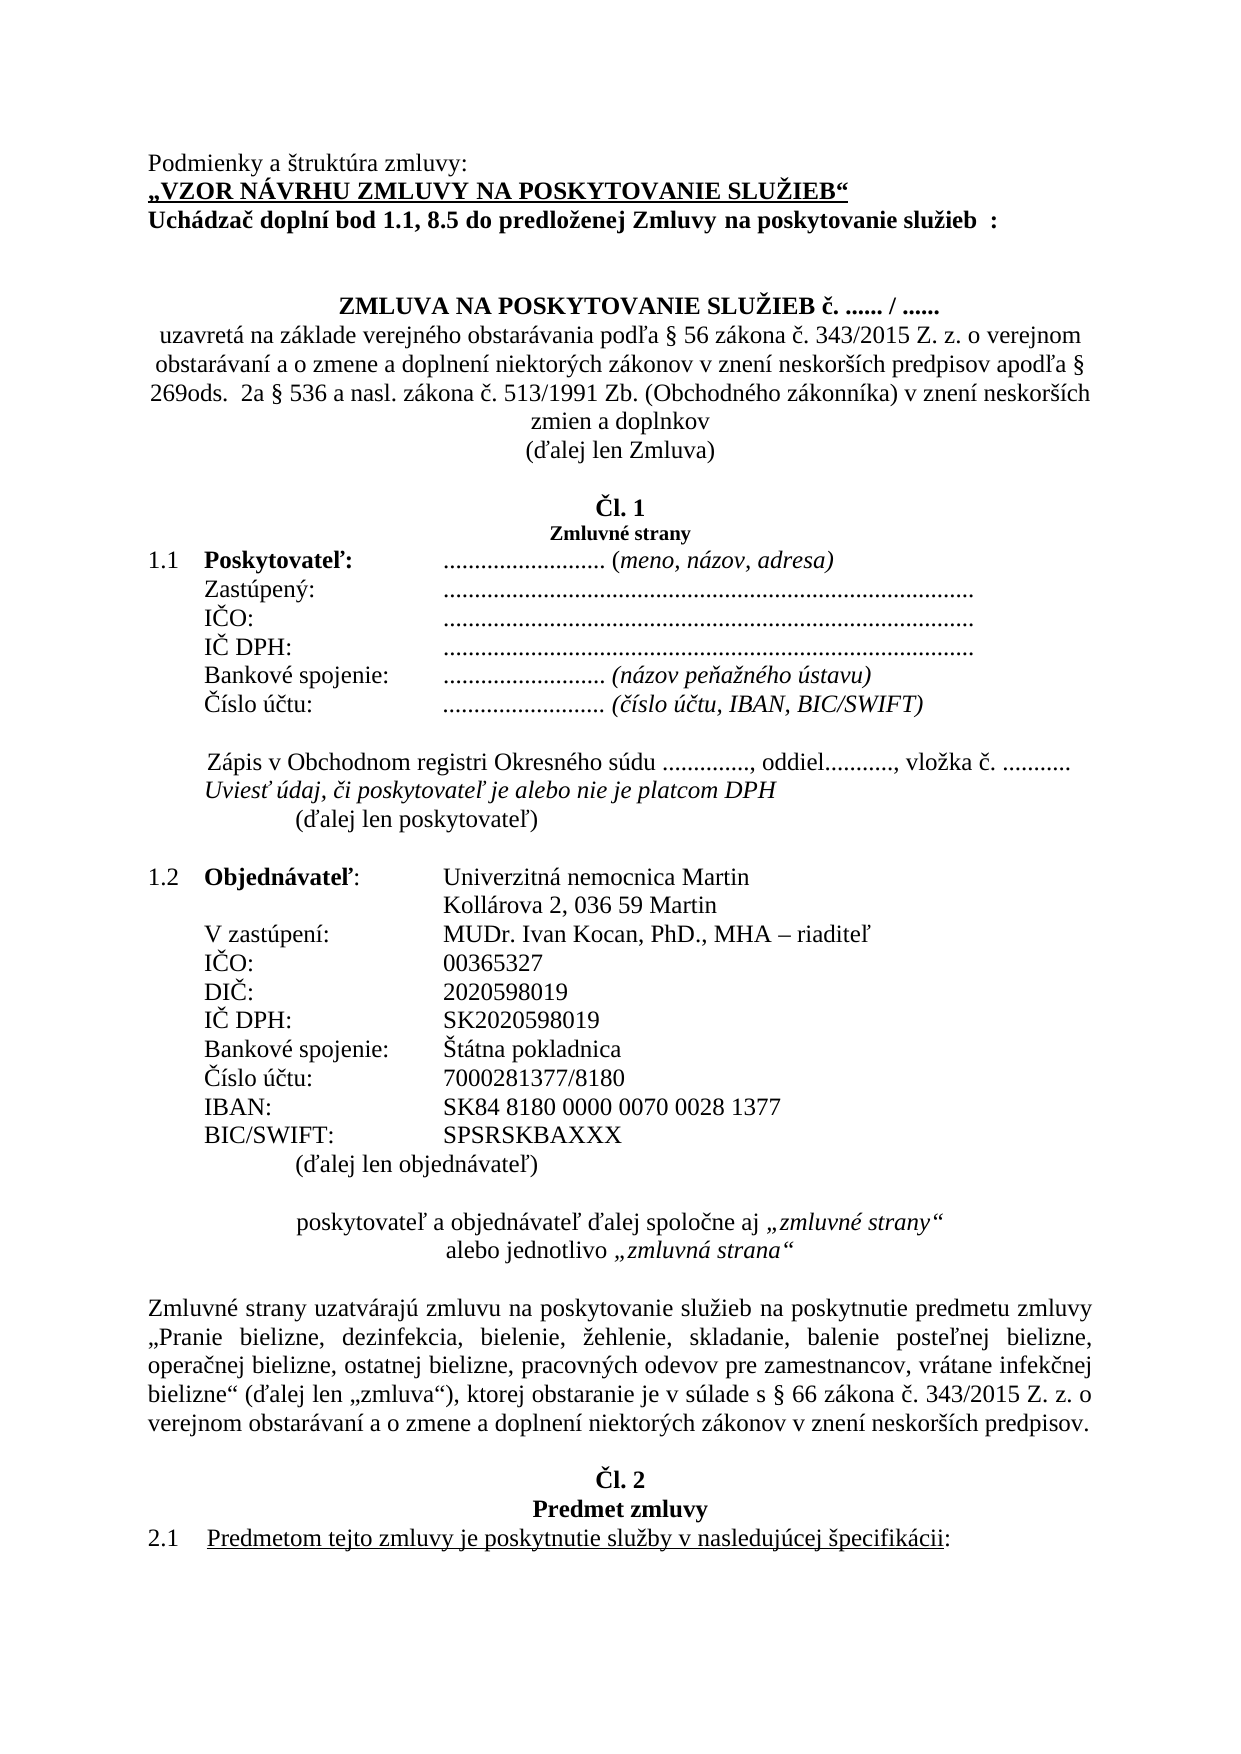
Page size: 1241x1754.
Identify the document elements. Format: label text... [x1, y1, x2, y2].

text (ďalej len poskytovateľ) [148, 804, 1093, 833]
text Čl. 1 [148, 493, 1093, 521]
text Bankové spojenie: .......................... (názov peňažného ústavu) [148, 660, 1093, 689]
text Bankové spojenie: Štátna pokladnica [148, 1034, 1093, 1063]
text BIC/SWIFT: SPSRSKBAXXX [148, 1120, 1093, 1149]
text IČ DPH: SK2020598019 [148, 1005, 1093, 1034]
list Zmluvné strany [148, 521, 1093, 545]
text 1.2 Objednávateľ: Univerzitná nemocnica Martin [148, 862, 1093, 890]
text poskytovateľ a objednávateľ ďalej spoločne aj „zmluvné strany“ [148, 1207, 1093, 1235]
text Zápis v Obchodnom registri Okresného súdu .............., oddiel..........., vložka č. ........... [148, 747, 1093, 775]
text 2.1 Predmetom tejto zmluvy je poskytnutie služby v nasledujúcej špecifikácii: [148, 1523, 1093, 1552]
text Kollárova 2, 036 59 Martin [148, 890, 1093, 919]
text Zmluvné strany uzatvárajú zmluvu na poskytovanie služieb na poskytnutie predmetu zmluvy „Pranie bielizne, dezinfekcia, bielenie, žehlenie, skladanie, balenie posteľnej bielizne, operačnej bielizne, ostatnej bielizne, pracovných odevov pre zamestnancov, vrátane infekčnej bielizne“ (ďalej len „zmluva“), ktorej obstaranie je v súlade s § 66 zákona č. 343/2015 Z. z. o verejnom obstarávaní a o zmene a doplnení niektorých zákonov v znení neskorších predpisov. [148, 1293, 1093, 1437]
text Číslo účtu: 7000281377/8180 [148, 1063, 1093, 1092]
text (ďalej len Zmluva) [148, 435, 1093, 464]
text V zastúpení: MUDr. Ivan Kocan, PhD., MHA – riaditeľ [148, 919, 1093, 948]
text IČO: 00365327 [148, 948, 1093, 977]
text alebo jednotlivo „zmluvná strana“ [148, 1235, 1093, 1264]
text „VZOR NÁVRHU ZMLUVY NA POSKYTOVANIE SLUŽIEB“ [148, 176, 1093, 205]
text 1.1 Poskytovateľ: .......................... (meno, názov, adresa) [148, 545, 1093, 574]
text Uchádzač doplní bod 1.1, 8.5 do predloženej Zmluvy na poskytovanie služieb : [148, 205, 1093, 234]
text IČ DPH: ..................................................................................... [148, 632, 1093, 660]
text uzavretá na základe verejného obstarávania podľa § 56 zákona č. 343/2015 Z. z. o verejnom obstarávaní a o zmene a doplnení niektorých zákonov v znení neskorších predpisov apodľa § 269ods. 2a § 536 a nasl. zákona č. 513/1991 Zb. (Obchodného zákonníka) v znení neskorších zmien a doplnkov [148, 320, 1093, 435]
text IBAN: SK84 8180 0000 0070 0028 1377 [148, 1092, 1093, 1120]
text DIČ: 2020598019 [148, 977, 1093, 1005]
text Predmet zmluvy [148, 1494, 1093, 1523]
text Podmienky a štruktúra zmluvy: [148, 148, 1093, 176]
text Zastúpený: ..................................................................................... [148, 574, 1093, 603]
text (ďalej len objednávateľ) [148, 1149, 1093, 1178]
text Čl. 2 [148, 1465, 1093, 1494]
text IČO: ..................................................................................... [148, 603, 1093, 632]
text Uviesť údaj, či poskytovateľ je alebo nie je platcom DPH [148, 775, 1093, 804]
text Číslo účtu: .......................... (číslo účtu, IBAN, BIC/SWIFT) [148, 689, 1093, 718]
text ZMLUVA NA POSKYTOVANIE SLUŽIEB č. ...... / ...... [185, 291, 1093, 320]
